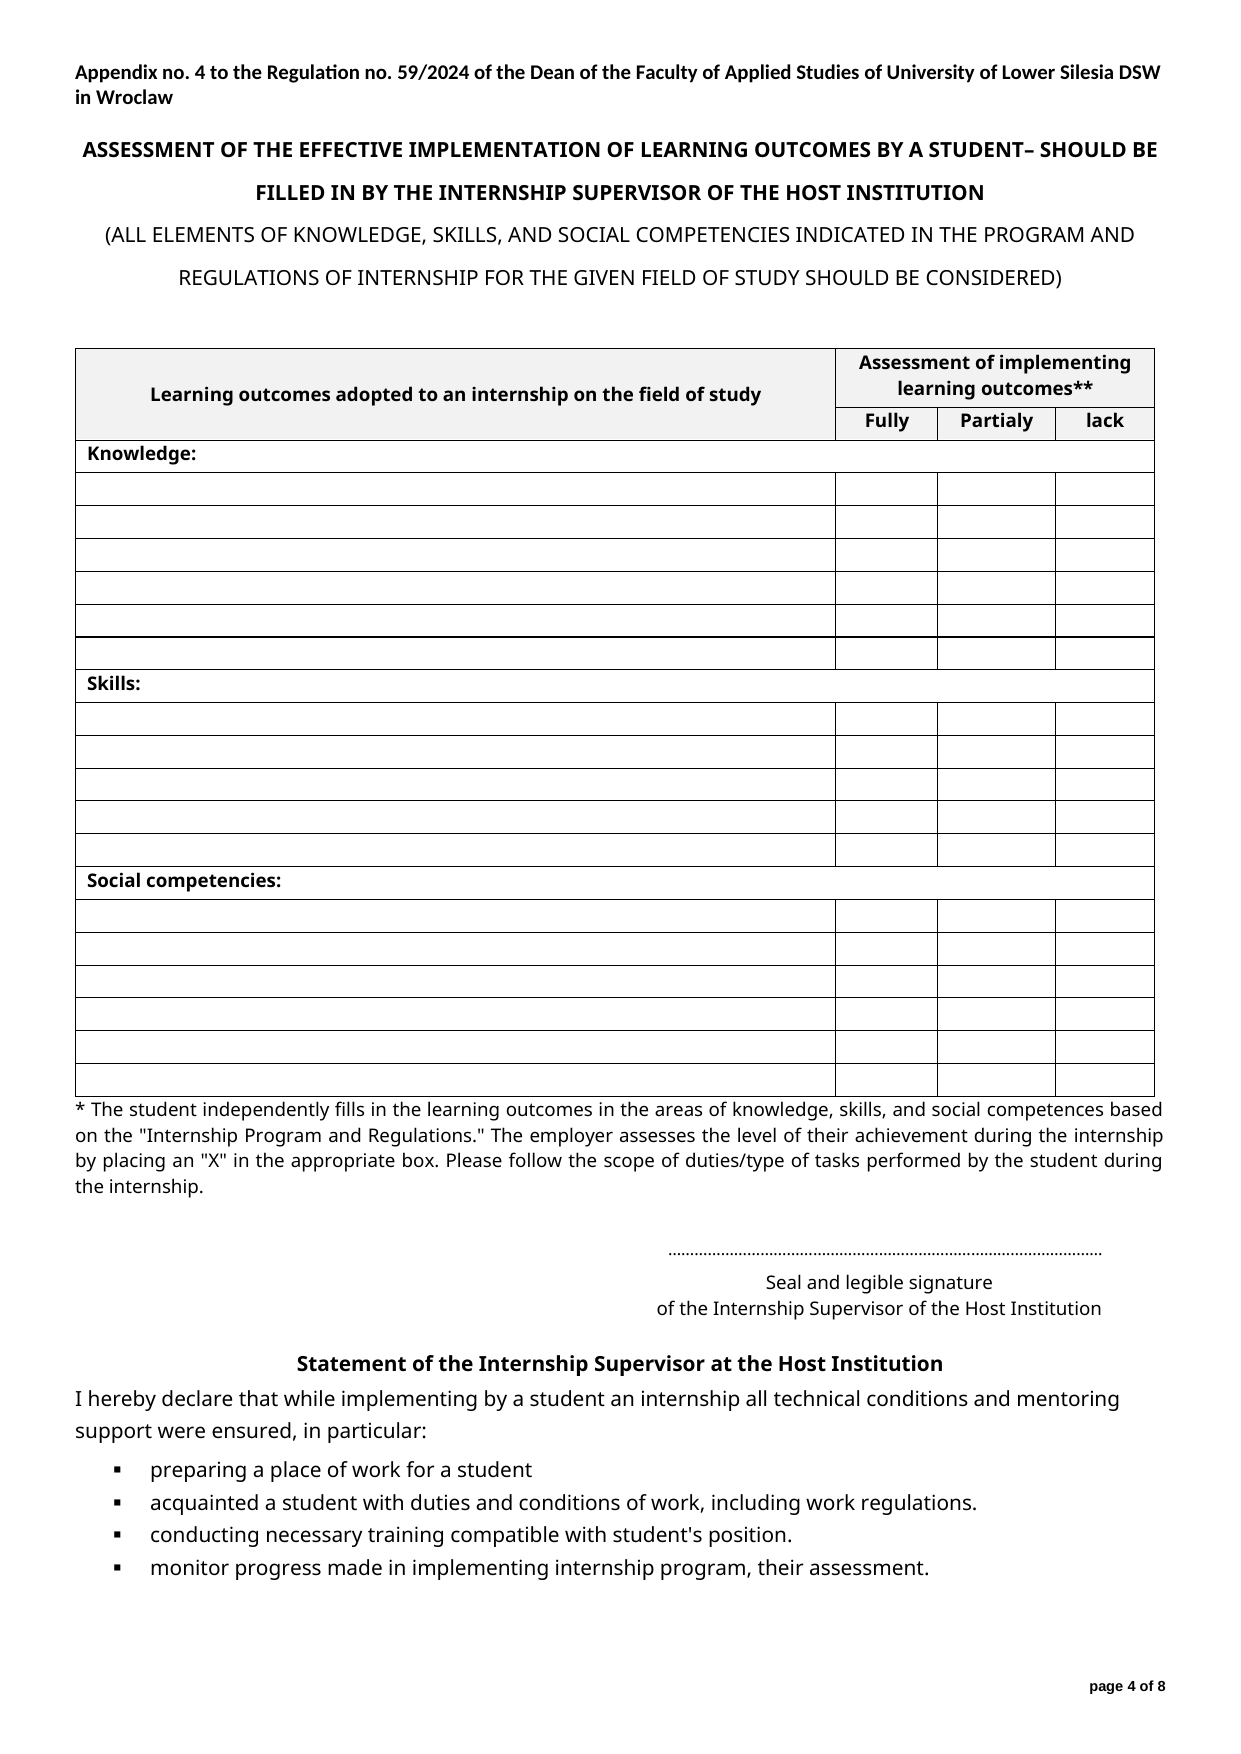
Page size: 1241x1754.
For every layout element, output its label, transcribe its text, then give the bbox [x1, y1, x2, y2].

table_cell [938, 1064, 1055, 1096]
table_cell [1056, 572, 1154, 603]
table_cell [1056, 473, 1154, 505]
table_cell [76, 1064, 835, 1096]
table_cell Fully [836, 408, 937, 439]
table_cell [836, 736, 937, 768]
table_cell [1056, 506, 1154, 538]
table_cell [1056, 1064, 1154, 1096]
table_cell [76, 539, 835, 571]
table_cell [938, 473, 1055, 505]
list conducting necessary training compatible with student's position. [112, 1521, 1165, 1549]
table_cell [76, 703, 835, 735]
table_cell [938, 769, 1055, 800]
table_cell Social competencies: [76, 867, 1154, 899]
table_cell [76, 605, 835, 636]
table_cell [1056, 605, 1154, 636]
table_cell lack [1056, 408, 1154, 439]
table_cell [836, 539, 937, 571]
table_cell [76, 998, 835, 1030]
table_cell [938, 834, 1055, 866]
table_cell [836, 998, 937, 1030]
table_cell [836, 1031, 937, 1063]
table_cell [76, 1031, 835, 1063]
table_cell [836, 900, 937, 932]
table_cell [76, 966, 835, 997]
table_cell [1056, 900, 1154, 932]
table_cell [76, 769, 835, 800]
table_header Assessment of implementing learning outcomes** [836, 349, 1154, 407]
table_cell [938, 638, 1055, 669]
table_cell [836, 473, 937, 505]
table_header Learning outcomes adopted to an internship on the field of study [76, 349, 835, 439]
table_cell [1056, 769, 1154, 800]
table_cell [938, 966, 1055, 997]
table_cell [836, 769, 937, 800]
table_cell [76, 933, 835, 964]
table_cell [836, 1064, 937, 1096]
table_cell [836, 801, 937, 833]
table_cell Skills: [76, 670, 1154, 702]
table_cell [836, 933, 937, 964]
text (ALL ELEMENTS OF KNOWLEDGE, SKILLS, AND SOCIAL COMPETENCIES INDICATED IN THE PROGRAM AND REGULATIONS OF INTERNSHIP FOR THE GIVEN FIELD OF STUDY SHOULD BE CONSIDERED) [75, 221, 1165, 292]
table_cell [76, 736, 835, 768]
text I hereby declare that while implementing by a student an internship all technical conditions and mentoring support were ensured, in particular: [75, 1384, 1165, 1445]
table_cell [1056, 1031, 1154, 1063]
text ASSESSMENT OF THE EFFECTIVE IMPLEMENTATION OF LEARNING OUTCOMES BY A STUDENT– SHOULD BE FILLED IN BY THE INTERNSHIP SUPERVISOR OF THE HOST INSTITUTION [75, 135, 1165, 206]
table_cell [938, 736, 1055, 768]
table_cell [1056, 539, 1154, 571]
table_cell [836, 703, 937, 735]
table_cell [836, 605, 937, 636]
table_cell [76, 473, 835, 505]
table_cell [1056, 998, 1154, 1030]
table_cell [938, 605, 1055, 636]
table_cell [76, 834, 835, 866]
table_cell [1056, 801, 1154, 833]
text Statement of the Internship Supervisor at the Host Institution [75, 1349, 1165, 1378]
table_cell [76, 801, 835, 833]
table_cell [938, 900, 1055, 932]
table_cell [1056, 703, 1154, 735]
text * The student independently fills in the learning outcomes in the areas of knowledge, skills, and social competences based on the "Internship Program and Regulations." The employer assesses the level of their achievement during the internship by placing an "X" in the appropriate box. Please follow the scope of duties/type of tasks performed by the student during the internship. [75, 1097, 1165, 1199]
table_cell [938, 998, 1055, 1030]
table_cell [836, 834, 937, 866]
table_cell [836, 966, 937, 997]
table_cell [76, 638, 835, 669]
table_cell [1056, 966, 1154, 997]
table_cell [1056, 933, 1154, 964]
text ……………………………………………………………………………………… [668, 1237, 1165, 1260]
list monitor progress made in implementing internship program, their assessment. [112, 1553, 1165, 1582]
list acquainted a student with duties and conditions of work, including work regulations. [112, 1488, 1165, 1516]
table_cell [76, 900, 835, 932]
table_cell [938, 801, 1055, 833]
table_cell Partialy [938, 408, 1055, 439]
table_cell [938, 539, 1055, 571]
table_cell [938, 933, 1055, 964]
table_cell [836, 638, 937, 669]
text of the Internship Supervisor of the Host Institution [518, 1295, 1165, 1321]
table_cell [1056, 834, 1154, 866]
table_cell [1056, 638, 1154, 669]
table_cell [836, 506, 937, 538]
table_cell Knowledge: [76, 441, 1154, 472]
table_cell [938, 1031, 1055, 1063]
table_cell [938, 572, 1055, 603]
list preparing a place of work for a student [112, 1455, 1165, 1484]
text Seal and legible signature [518, 1270, 1165, 1295]
table_cell [938, 703, 1055, 735]
table_cell [76, 572, 835, 603]
table_cell [938, 506, 1055, 538]
table_cell [76, 506, 835, 538]
table_cell [1056, 736, 1154, 768]
table_cell [836, 572, 937, 603]
